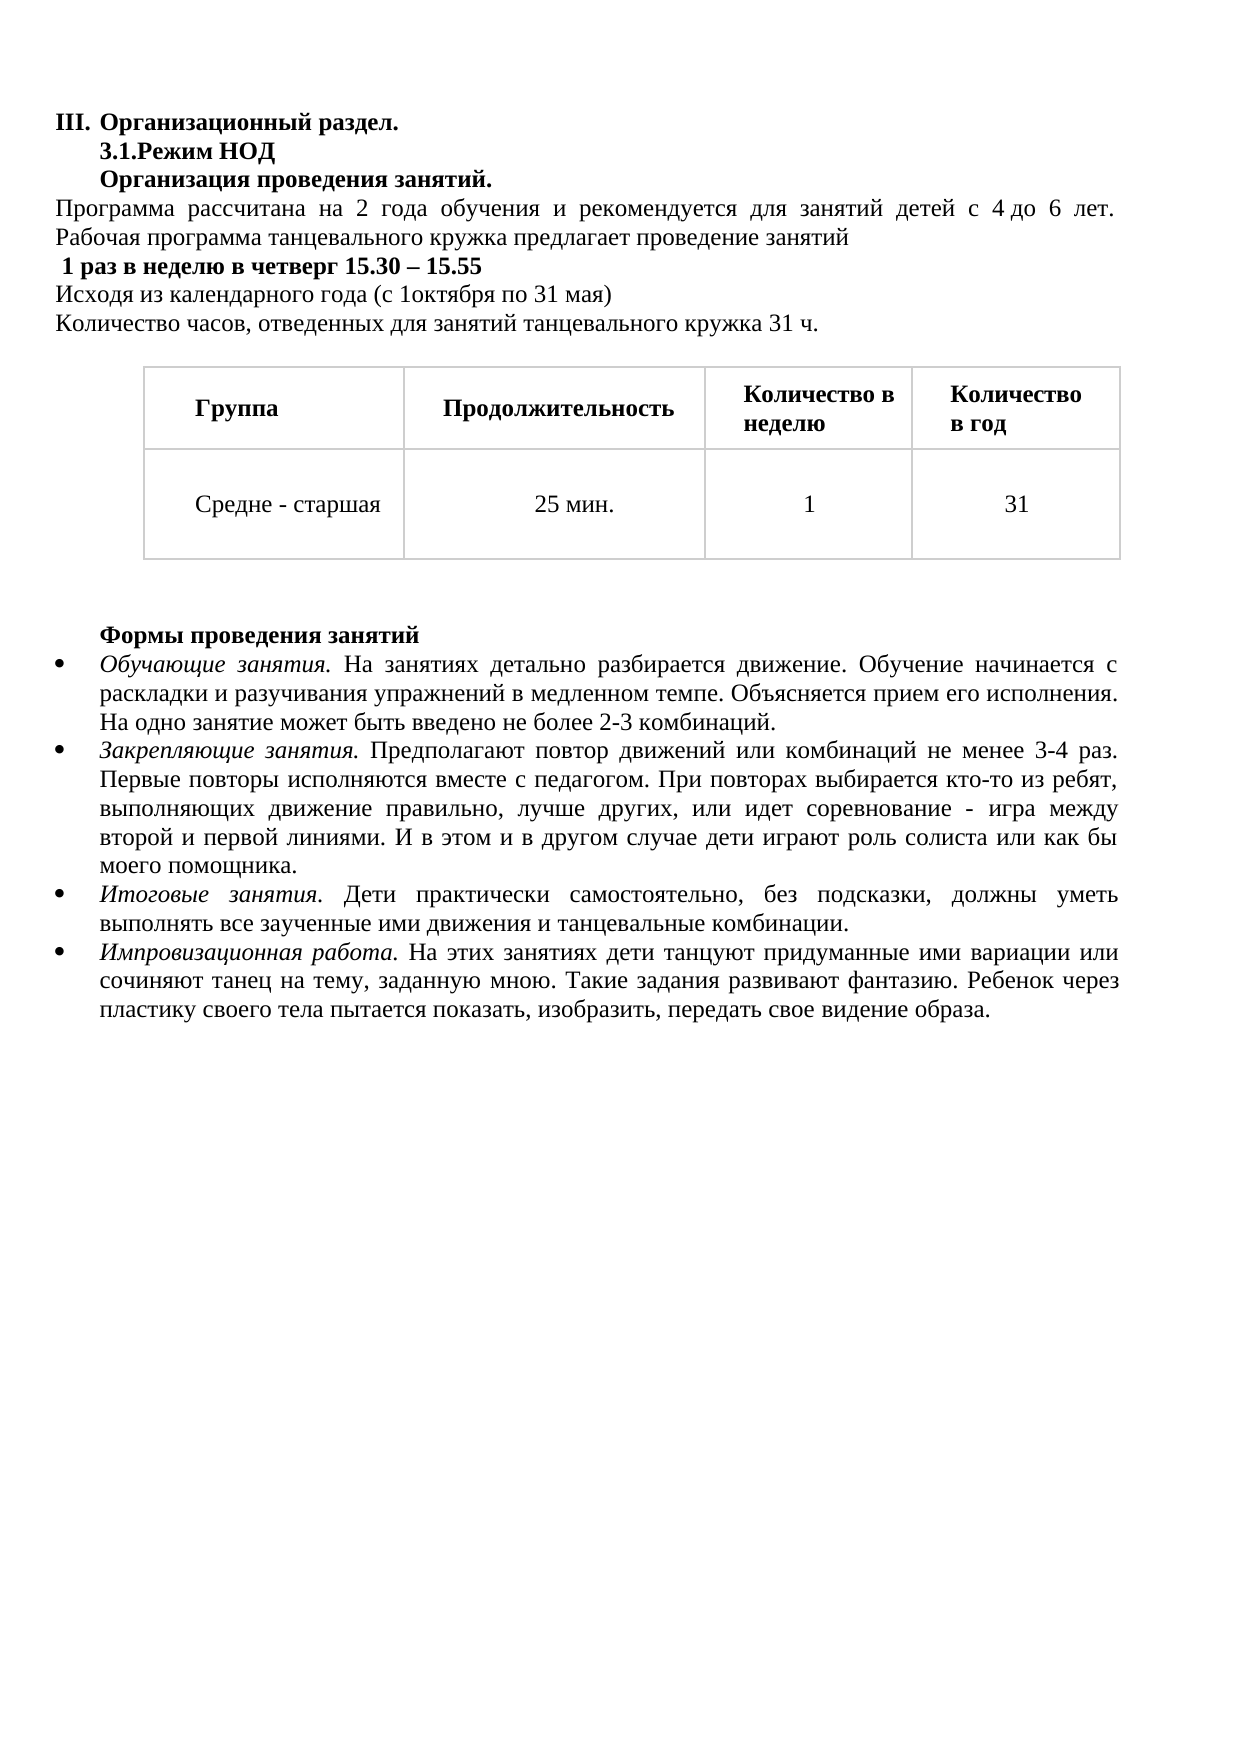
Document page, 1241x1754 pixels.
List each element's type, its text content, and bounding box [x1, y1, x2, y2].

text Исходя из календарного года (с 1октября по 31 мая) [55, 279, 1122, 308]
list Итоговые занятия. Дети практически самостоятельно, без подсказки, должны уметь выполнять все заученные ими движения и танцевальные комбинации. [55, 879, 1119, 937]
text Рабочая программа танцевального кружка предлагает проведение занятий [55, 222, 1122, 251]
table_cell 31 [913, 450, 1119, 558]
table_cell 1 [706, 450, 911, 558]
text Количество часов, отведенных для занятий танцевального кружка 31 ч. [55, 308, 1122, 337]
text Программа рассчитана на 2 года обучения и рекомендуется для занятий детей с 4 до 6 лет. [55, 193, 1122, 222]
text 1 раз в неделю в четверг 15.30 – 15.55 [55, 251, 1122, 279]
table_cell 25 мин. [405, 450, 704, 558]
list Обучающие занятия. На занятиях детально разбирается движение. Обучение начинается с раскладки и разучивания упражнений в медленном темпе. Объясняется прием его исполнения. На одно занятие может быть введено не более 2-3 комбинаций. [55, 649, 1118, 735]
table_header Группа [145, 368, 403, 448]
table_header Количество в неделю [706, 368, 911, 448]
list Импровизационная работа. На этих занятиях дети танцуют придуманные ими вариации или сочиняют танец на тему, заданную мною. Такие задания развивают фантазию. Ребенок через пластику своего тела пытается показать, изобразить, передать свое видение образа. [55, 937, 1120, 1023]
list Закрепляющие занятия. Предполагают повтор движений или комбинаций не менее 3-4 раз. Первые повторы исполняются вместе с педагогом. При повторах выбирается кто-то из ребят, выполняющих движение правильно, лучше других, или идет соревнование - игра между второй и первой линиями. И в этом и в другом случае дети играют роль солиста или как бы моего помощника. [55, 735, 1118, 879]
subtitle Организационный раздел. [55, 107, 1219, 136]
subtitle Организация проведения занятий. [99, 164, 1219, 193]
table_header Продолжительность [405, 368, 704, 448]
table_header Количество в год [913, 368, 1119, 448]
subtitle Формы проведения занятий [99, 620, 1219, 649]
table_cell Средне - старшая [145, 450, 403, 558]
subtitle 3.1.Режим НОД [99, 136, 1219, 164]
